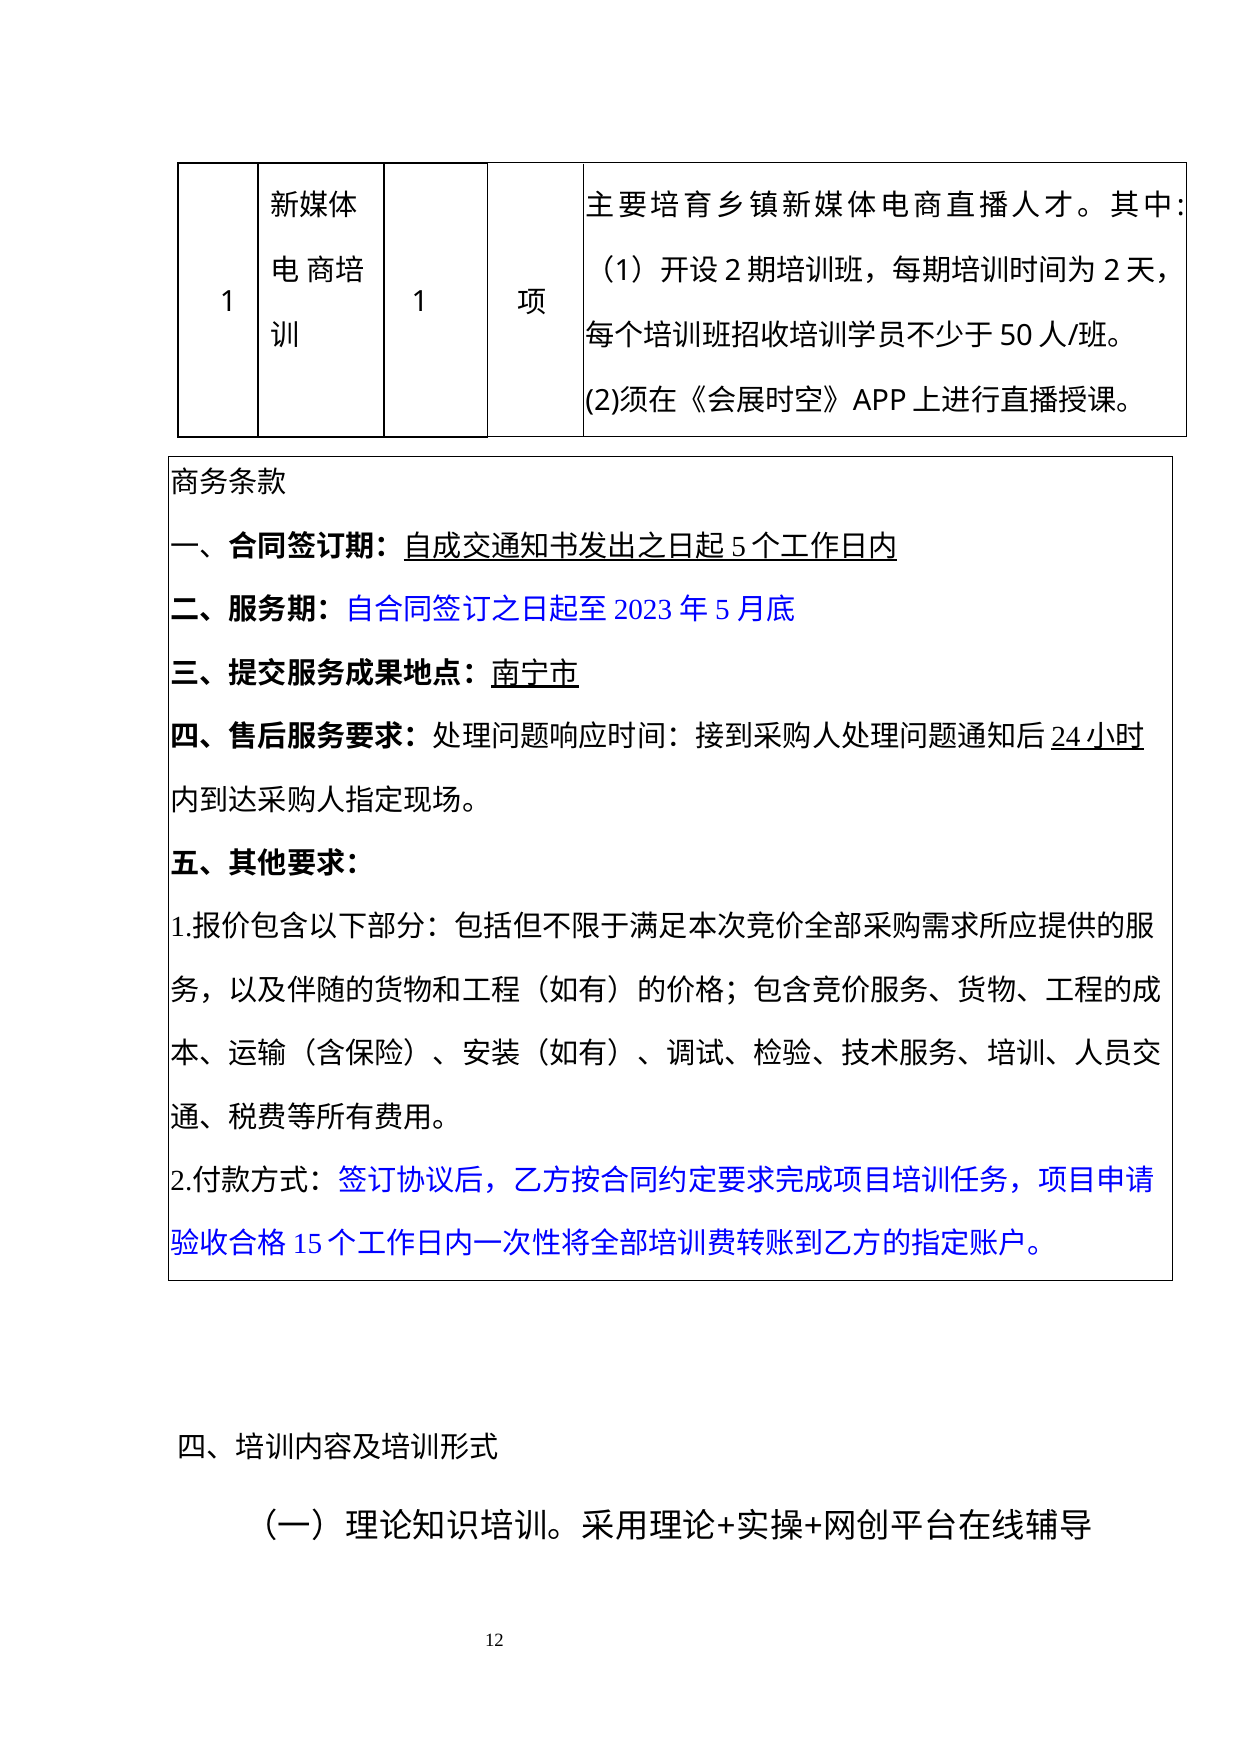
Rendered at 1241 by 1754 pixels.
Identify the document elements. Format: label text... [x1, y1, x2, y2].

list 四、培训内容及培训形式 [177, 1413, 1092, 1478]
table_cell 1 [385, 164, 487, 436]
table_cell 1 [179, 164, 257, 436]
table_cell 项 [488, 163, 583, 436]
table_header 商务条款 合同签订期：自成交通知书发出之日起 5个工作日内 二、服务期：自合同签订之日起至2023 年 5 月底 三、提交服务成果地点：南宁市 四、售后服务要求：处理问题响应时间：接到采购人处理问题通知后24小时内到达采购人指定现场。 五、其他要求： 1.报价包含以下部分：包括但不限于满足本次竞价全部采购需求所应提供的服务，以及伴随的货物和工程（如有）的价格；包含竞价服务、货物、工程的成本、运输（含保险）、安装（如有）、调试、检验、技术服务、培训、人员交通、税费等所有费用。 2.付款方式：签订协议后，乙方按合同约定要求完成项目培训任务，项目申请验收合格15个工作日内一次性将全部培训费转账到乙方的指定账户。 [169, 457, 1172, 1280]
table_cell 新媒体电 商培训 [259, 164, 383, 436]
table_cell 主要培育乡镇新媒体电商直播人才。其中:（1）开设2期培训班，每期培训时间为2天，每个培训班招收培训学员不少于50人/班。 (2)须在《会展时空》APP上进行直播授课。 [584, 163, 1186, 436]
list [177, 1490, 1092, 1555]
